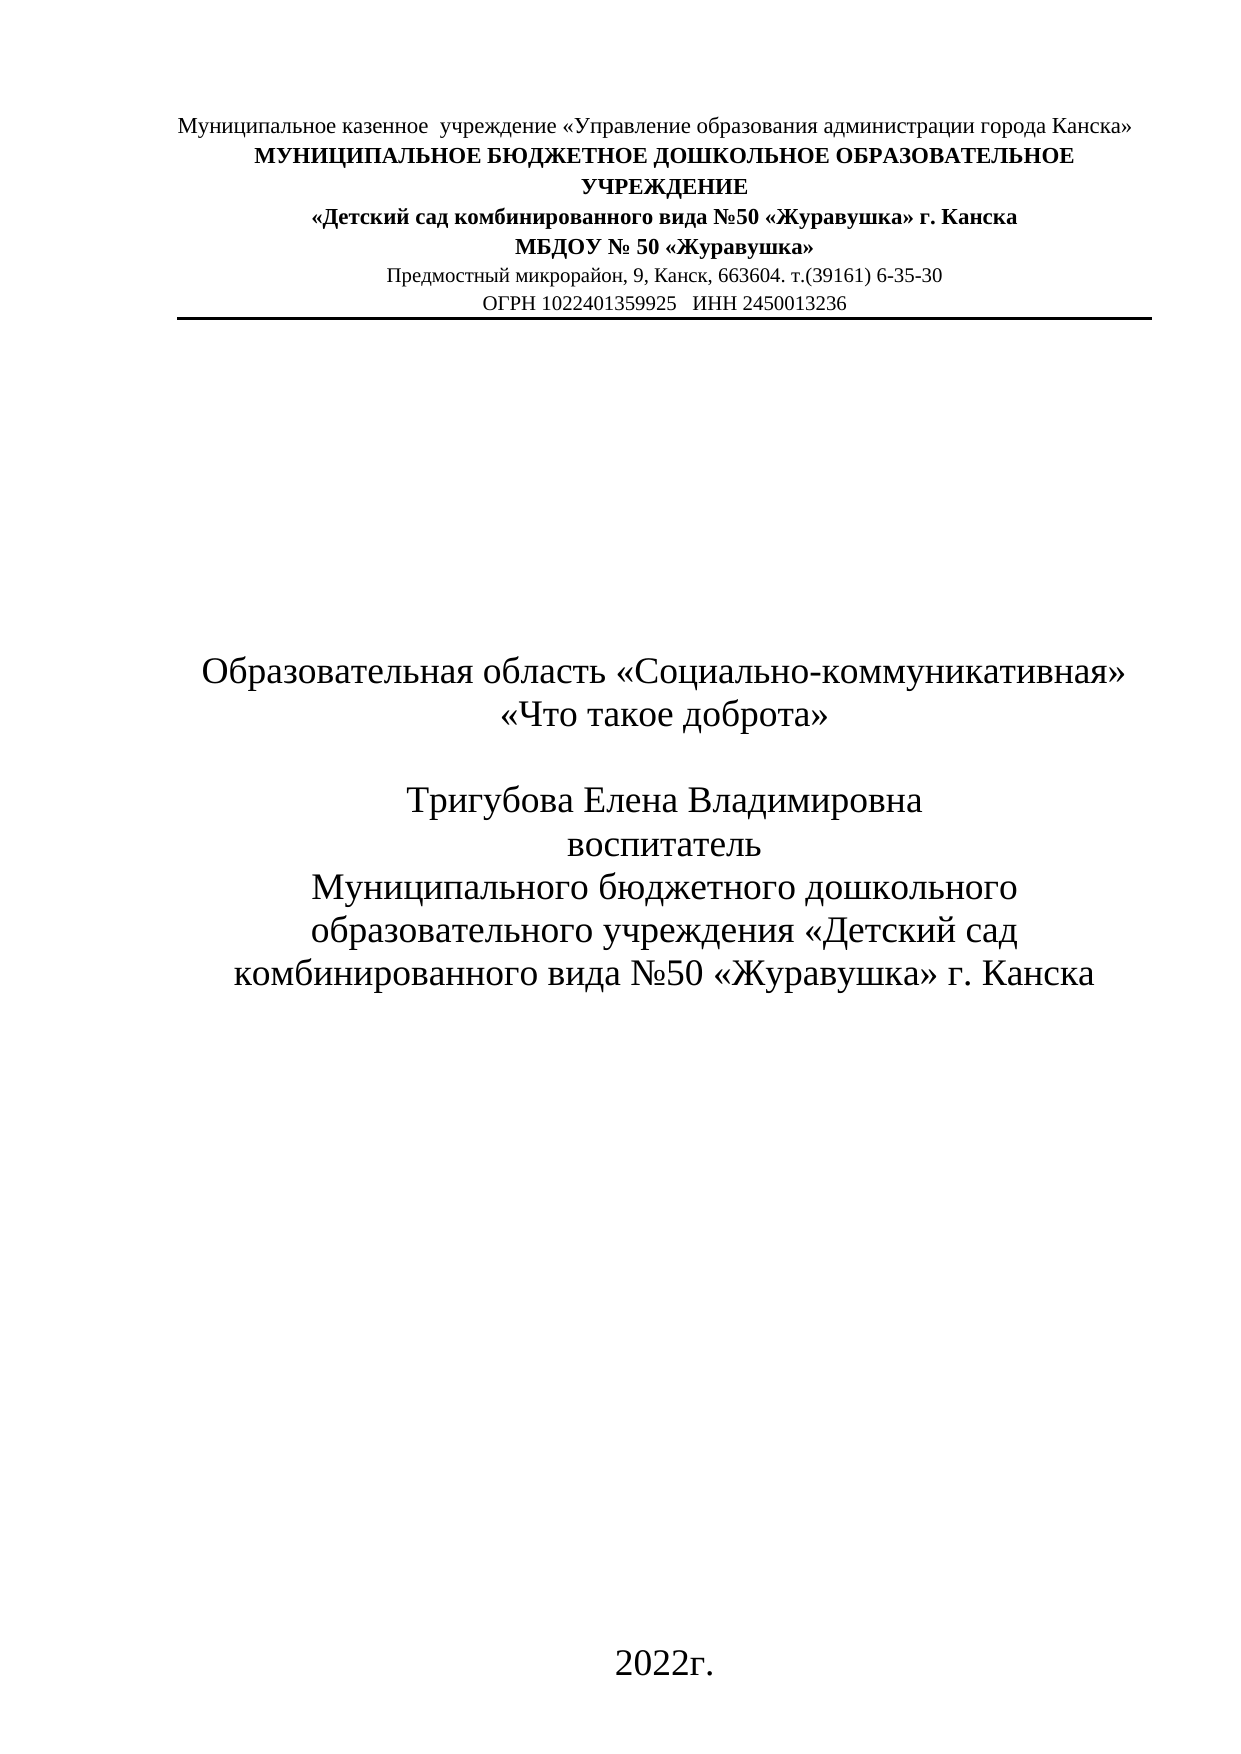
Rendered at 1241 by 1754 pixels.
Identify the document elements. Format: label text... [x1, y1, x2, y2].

text Тригубова Елена Владимировна [177, 778, 1152, 821]
text ОГРН 1022401359925 ИНН 2450013236 [177, 291, 1152, 317]
text Предмостный микрорайон, 9, Канск, 663604. т.(39161) 6-35-30 [177, 263, 1152, 287]
text «Детский сад комбинированного вида №50 «Журавушка» г. Канска [177, 203, 1152, 229]
text МБДОУ № 50 «Журавушка» [177, 233, 1152, 259]
text «Что такое доброта» [177, 692, 1152, 735]
text МУНИЦИПАЛЬНОЕ БЮДЖЕТНОЕ ДОШКОЛЬНОЕ ОБРАЗОВАТЕЛЬНОЕ УЧРЕЖДЕНИЕ [177, 143, 1152, 199]
text Образовательная область «Социально-коммуникативная» [177, 648, 1152, 692]
text 2022г. [177, 1640, 1152, 1683]
text Муниципального бюджетного дошкольного образовательного учреждения «Детский сад комбинированного вида №50 «Журавушка» г. Канска [177, 864, 1152, 993]
text Муниципальное казенное учреждение «Управление образования администрации города Канска» [177, 112, 1152, 139]
text воспитатель [177, 821, 1152, 864]
